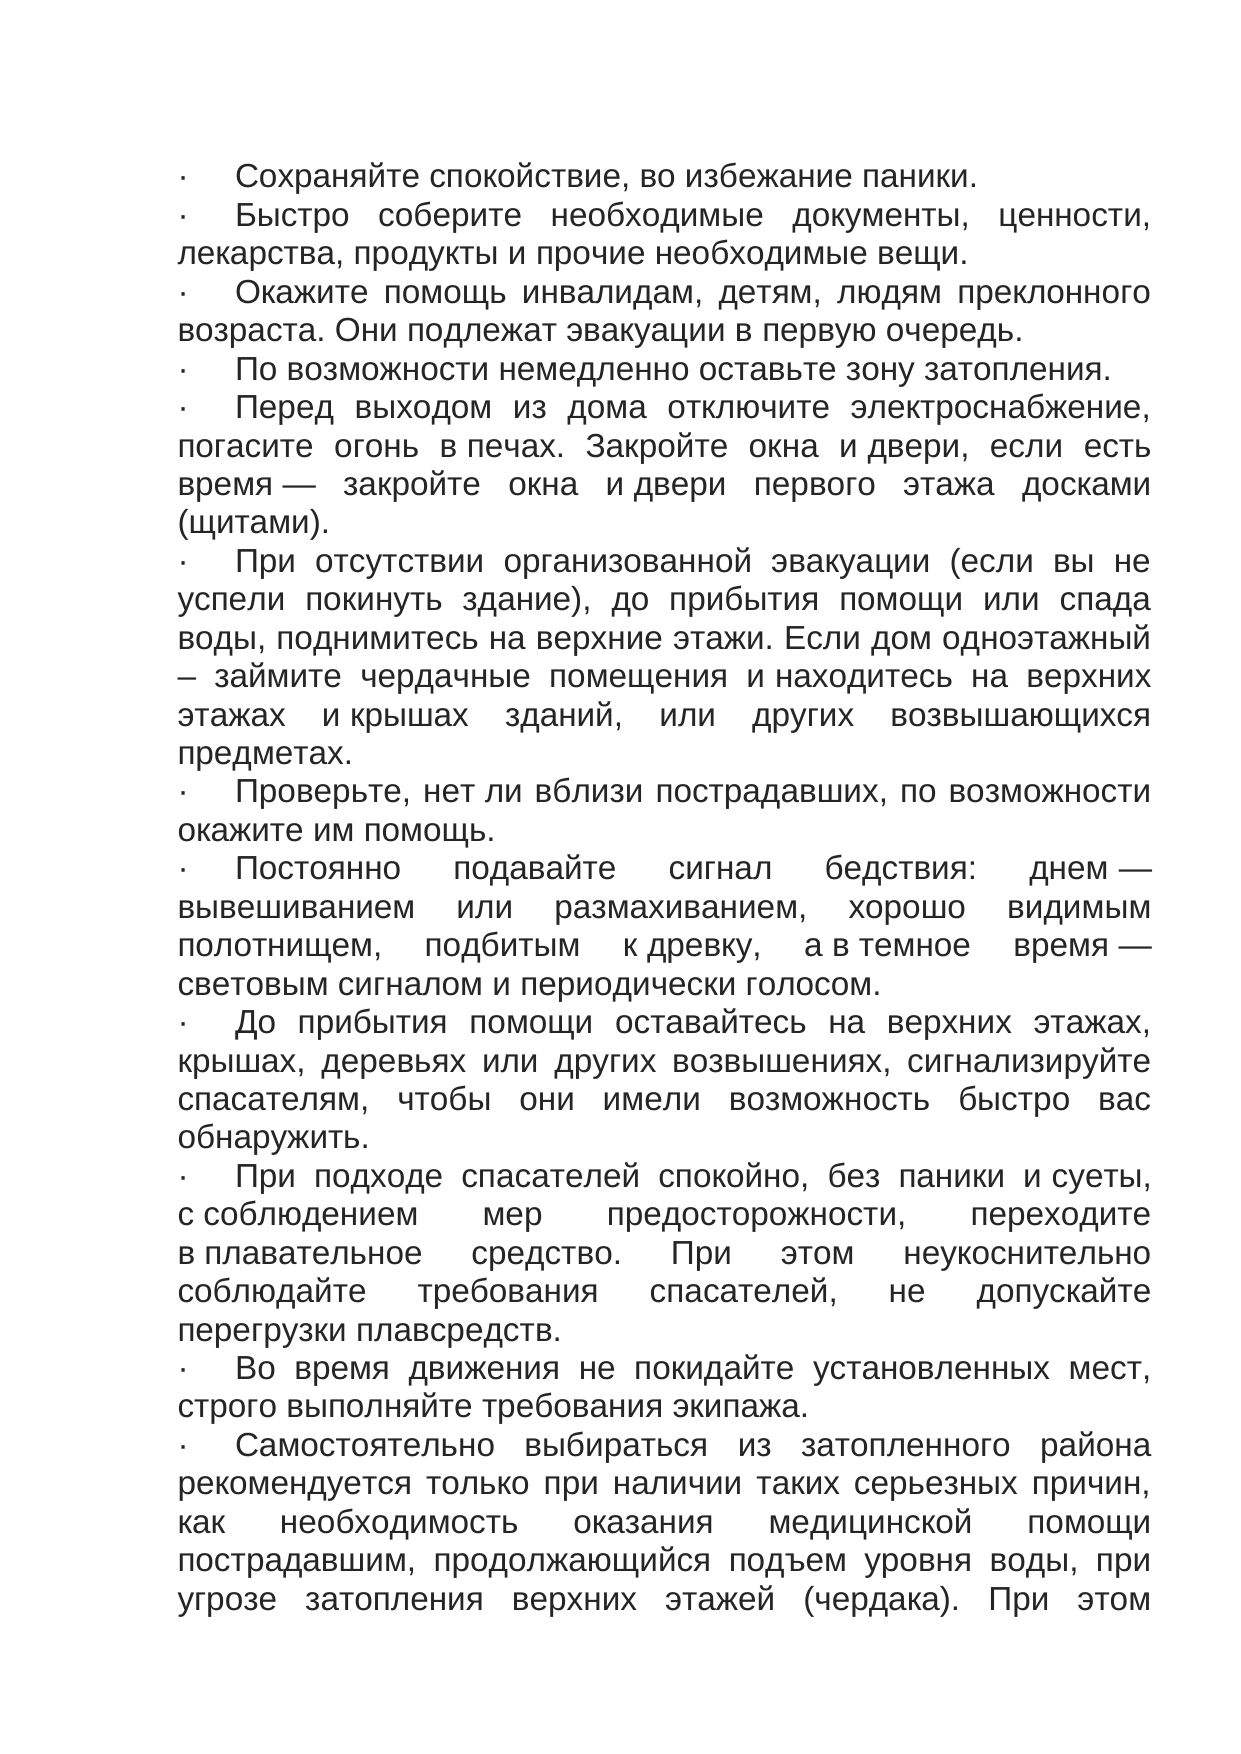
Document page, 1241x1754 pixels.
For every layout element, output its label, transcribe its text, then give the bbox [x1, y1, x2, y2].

text · Во время движения не покидайте установленных мест, строго выполняйте требования экипажа. [177, 1348, 1152, 1425]
text · При отсутствии организованной эвакуации (если вы не успели покинуть здание), до прибытия помощи или спада воды, поднимитесь на верхние этажи. Если дом одноэтажный – займите чердачные помещения и находитесь на верхних этажах и крышах зданий, или других возвышающихся предметах. [177, 541, 1152, 772]
text · По возможности немедленно оставьте зону затопления. [177, 349, 1152, 387]
text · До прибытия помощи оставайтесь на верхних этажах, крышах, деревьях или других возвышениях, сигнализируйте спасателям, чтобы они имели возможность быстро вас обнаружить. [177, 1002, 1152, 1156]
text · Сохраняйте спокойствие, во избежание паники. [177, 157, 1152, 195]
text · При подходе спасателей спокойно, без паники и суеты, с соблюдением мер предосторожности, переходите в плавательное средство. При этом неукоснительно соблюдайте требования спасателей, не допускайте перегрузки плавсредств. [177, 1156, 1152, 1348]
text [177, 1425, 1152, 1617]
text · Проверьте, нет ли вблизи пострадавших, по возможности окажите им помощь. [177, 772, 1152, 848]
text · Постоянно подавайте сигнал бедствия: днем — вывешиванием или размахиванием, хорошо видимым полотнищем, подбитым к древку, а в темное время — световым сигналом и периодически голосом. [177, 848, 1152, 1002]
text · Быстро соберите необходимые документы, ценности, лекарства, продукты и прочие необходимые вещи. [177, 195, 1152, 272]
text · Окажите помощь инвалидам, детям, людям преклонного возраста. Они подлежат эвакуации в первую очередь. [177, 272, 1152, 349]
text · Перед выходом из дома отключите электроснабжение, погасите огонь в печах. Закройте окна и двери, если есть время — закройте окна и двери первого этажа досками (щитами). [177, 387, 1152, 541]
